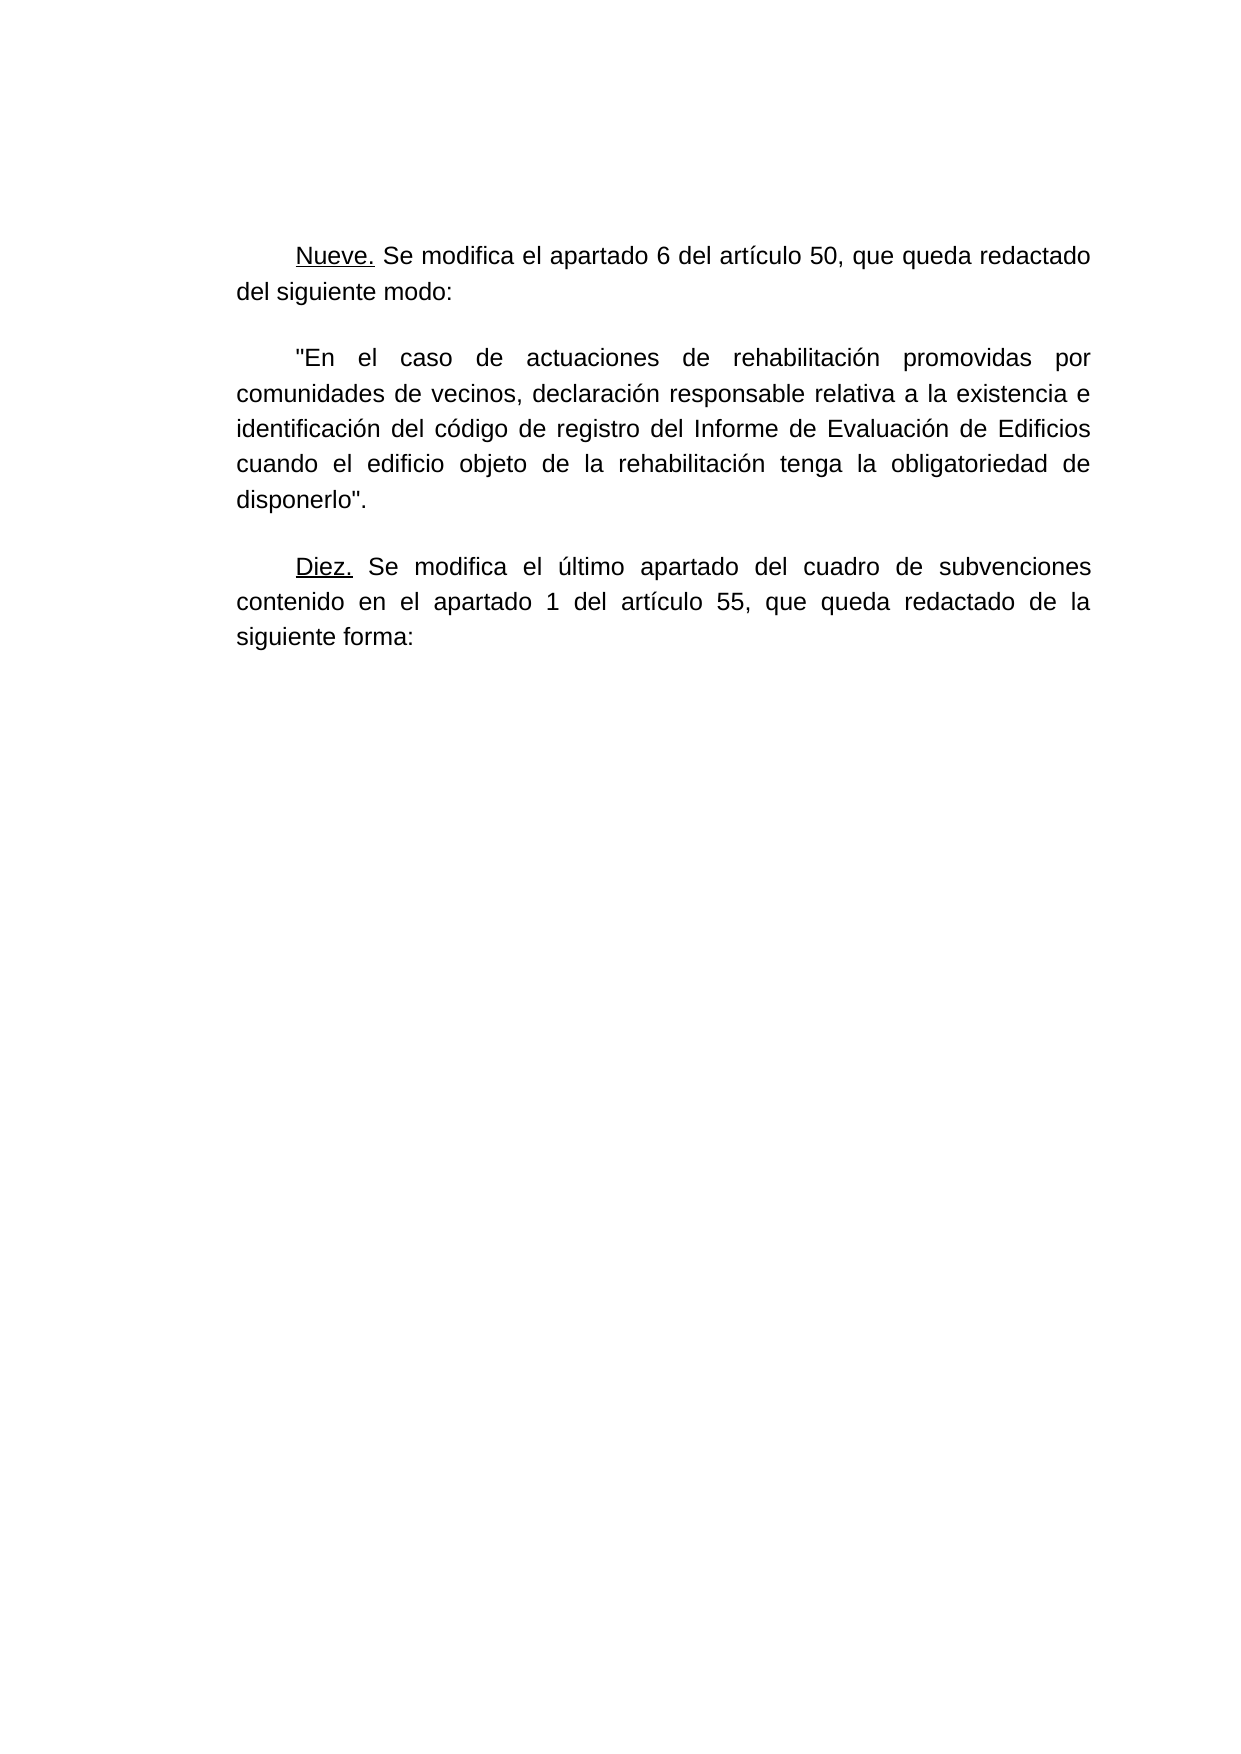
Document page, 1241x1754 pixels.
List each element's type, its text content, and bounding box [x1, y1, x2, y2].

text Diez. Se modifica el último apartado del cuadro de subvenciones contenido en el apartado 1 del artículo 55, que queda redactado de la siguiente forma: [236, 547, 1092, 653]
text Nueve. Se modifica el apartado 6 del artículo 50, que queda redactado del siguiente modo: [74, 236, 1092, 307]
text "En el caso de actuaciones de rehabilitación promovidas por comunidades de vecinos, declaración responsable relativa a la existencia e identificación del código de registro del Informe de Evaluación de Edificios cuando el edificio objeto de la rehabilitación tenga la obligatoriedad de disponerlo". [74, 338, 1092, 515]
